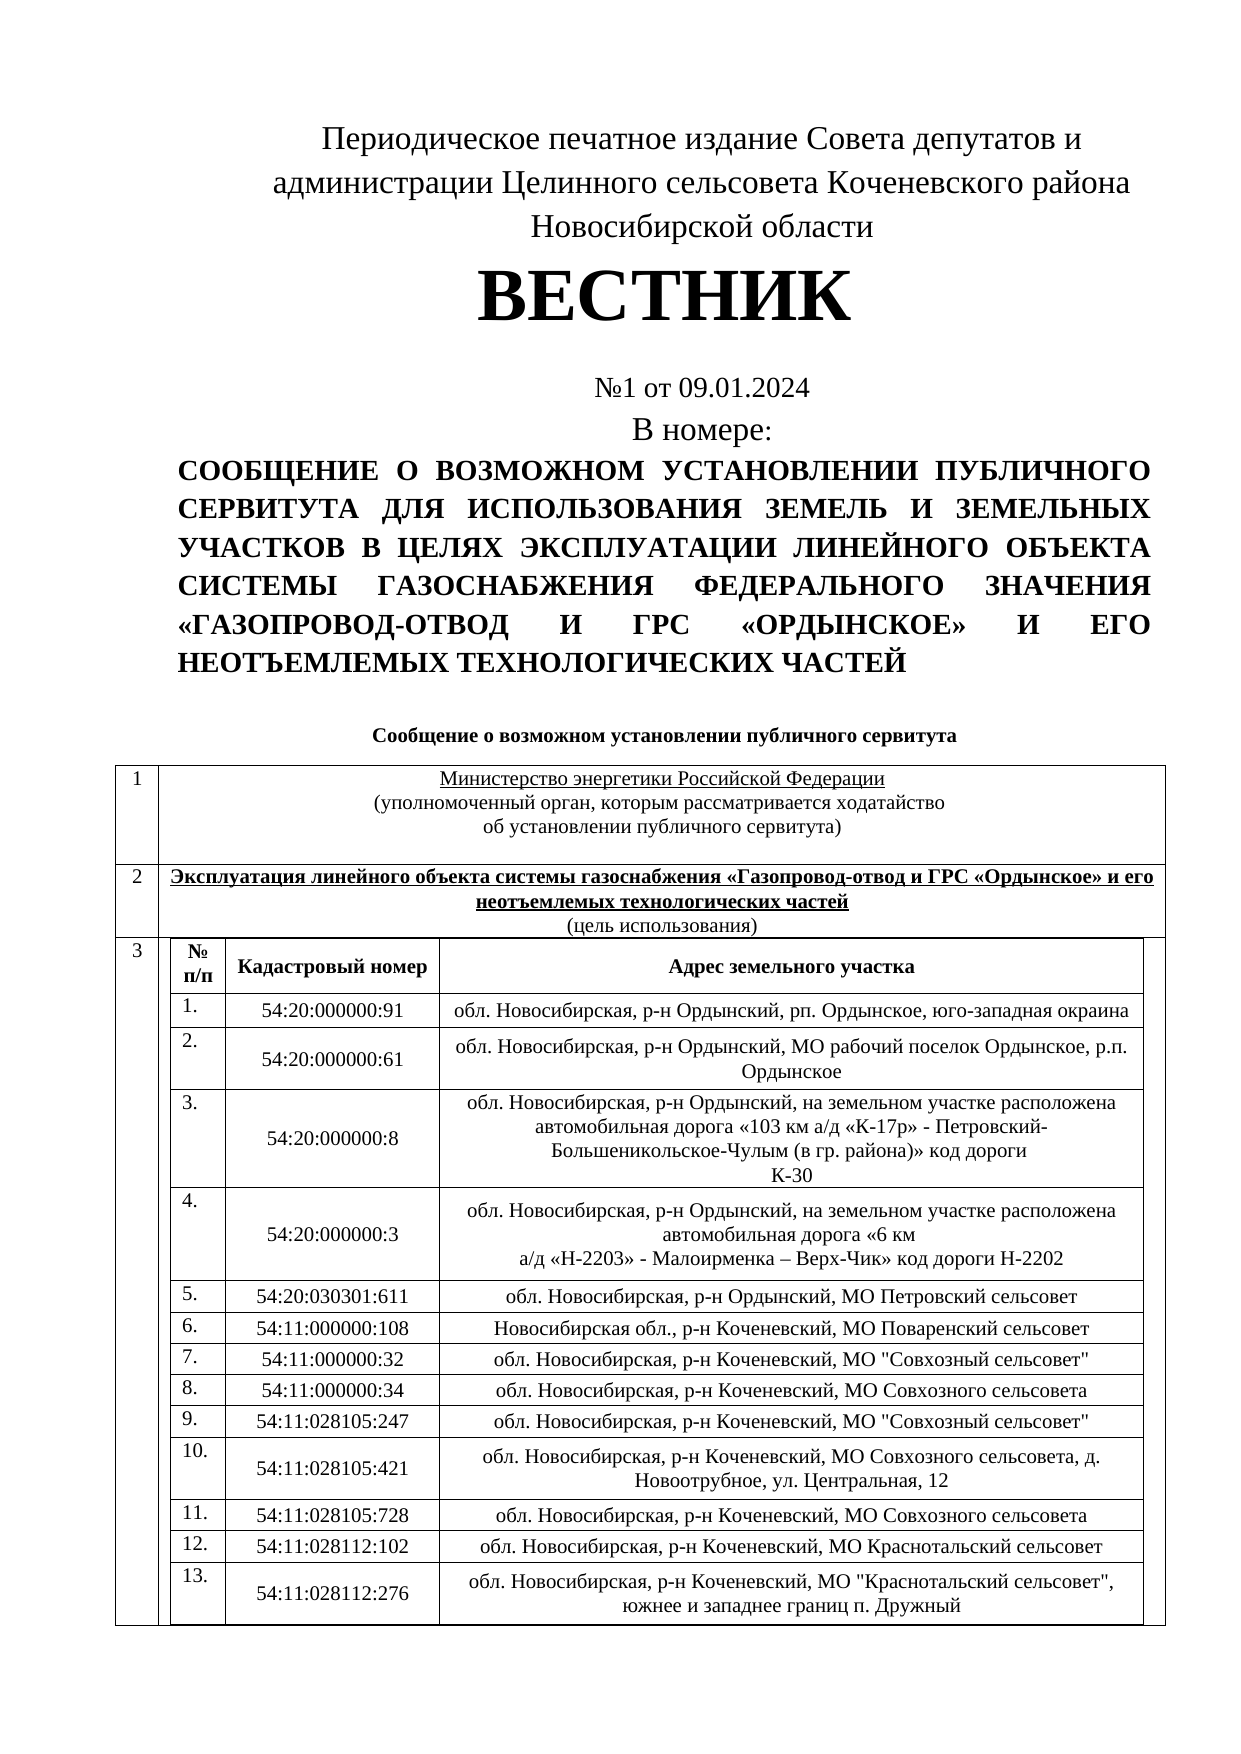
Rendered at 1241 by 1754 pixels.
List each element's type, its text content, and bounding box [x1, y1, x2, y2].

table_cell [440, 1344, 1143, 1374]
table_cell [171, 994, 225, 1027]
table_cell [440, 1438, 1143, 1499]
text СООБЩЕНИЕ О ВОЗМОЖНОМ УСТАНОВЛЕНИИ ПУБЛИЧНОГО СЕРВИТУТА ДЛЯ ИСПОЛЬЗОВАНИЯ ЗЕМЕЛЬ И ЗЕМЕЛЬНЫХ УЧАСТКОВ В ЦЕЛЯХ ЭКСПЛУАТАЦИИ ЛИНЕЙНОГО ОБЪЕКТА СИСТЕМЫ ГАЗОСНАБЖЕНИЯ ФЕДЕРАЛЬНОГО ЗНАЧЕНИЯ «ГАЗОПРОВОД-ОТВОД И ГРС «ОРДЫНСКОЕ» И ЕГО НЕОТЪЕМЛЕМЫХ ТЕХНОЛОГИЧЕСКИХ ЧАСТЕЙ [177, 453, 1152, 679]
table_cell [440, 1090, 1143, 1187]
table_cell [226, 1313, 439, 1343]
table_cell [171, 939, 225, 993]
table_cell [440, 994, 1143, 1027]
table_cell [440, 1563, 1143, 1624]
table_cell [226, 1344, 439, 1374]
table_cell [171, 1406, 225, 1437]
table_cell [226, 939, 439, 993]
table_cell [440, 1406, 1143, 1437]
table_cell [226, 1531, 439, 1562]
table_cell [226, 1281, 439, 1312]
table_cell 2 [116, 865, 158, 937]
table_cell [440, 939, 1143, 993]
table_cell [440, 1188, 1143, 1280]
table_cell 3 [116, 938, 158, 1625]
table_header 1 [116, 766, 158, 863]
table_cell [171, 1500, 225, 1530]
table_cell [226, 1406, 439, 1437]
text Сообщение о возможном установлении публичного сервитута [177, 723, 1152, 747]
text Периодическое печатное издание Совета депутатов и администрации Целинного сельсовета Коченевского района Новосибирской области [252, 118, 1152, 244]
table_cell [440, 1375, 1143, 1405]
table_cell [226, 1438, 439, 1499]
table_cell [440, 1028, 1143, 1089]
table_cell [226, 1375, 439, 1405]
table_cell [171, 1563, 225, 1624]
table_cell [226, 1188, 439, 1280]
table_cell [226, 1090, 439, 1187]
table_cell [440, 1313, 1143, 1343]
table_cell [1144, 938, 1165, 1625]
table_cell Эксплуатация линейного объекта системы газоснабжения «Газопровод-отвод и ГРС «Ордынское» и его неотъемлемых технологических частей (цель использования) [159, 865, 1165, 937]
table_cell [171, 1344, 225, 1374]
table_cell [440, 1531, 1143, 1562]
table_cell [171, 1188, 225, 1280]
text В номере: [252, 409, 1152, 447]
table_cell [226, 1563, 439, 1624]
table_cell [171, 1438, 225, 1499]
table_cell [226, 994, 439, 1027]
table_cell [226, 1028, 439, 1089]
table_cell [171, 1281, 225, 1312]
table_cell [171, 1375, 225, 1405]
text ВЕСТНИК [177, 250, 1152, 337]
table_cell [171, 1028, 225, 1089]
table_cell [226, 1500, 439, 1530]
table_cell [171, 1090, 225, 1187]
table_cell [159, 938, 170, 1625]
table_cell [171, 1531, 225, 1562]
text №1 от 09.01.2024 [252, 370, 1152, 404]
table_header Министерство энергетики Российской Федерации (уполномоченный орган, которым рассматривается ходатайство об установлении публичного сервитута) [159, 766, 1165, 863]
table_cell [440, 1281, 1143, 1312]
table_cell [440, 1500, 1143, 1530]
table_cell [171, 1313, 225, 1343]
